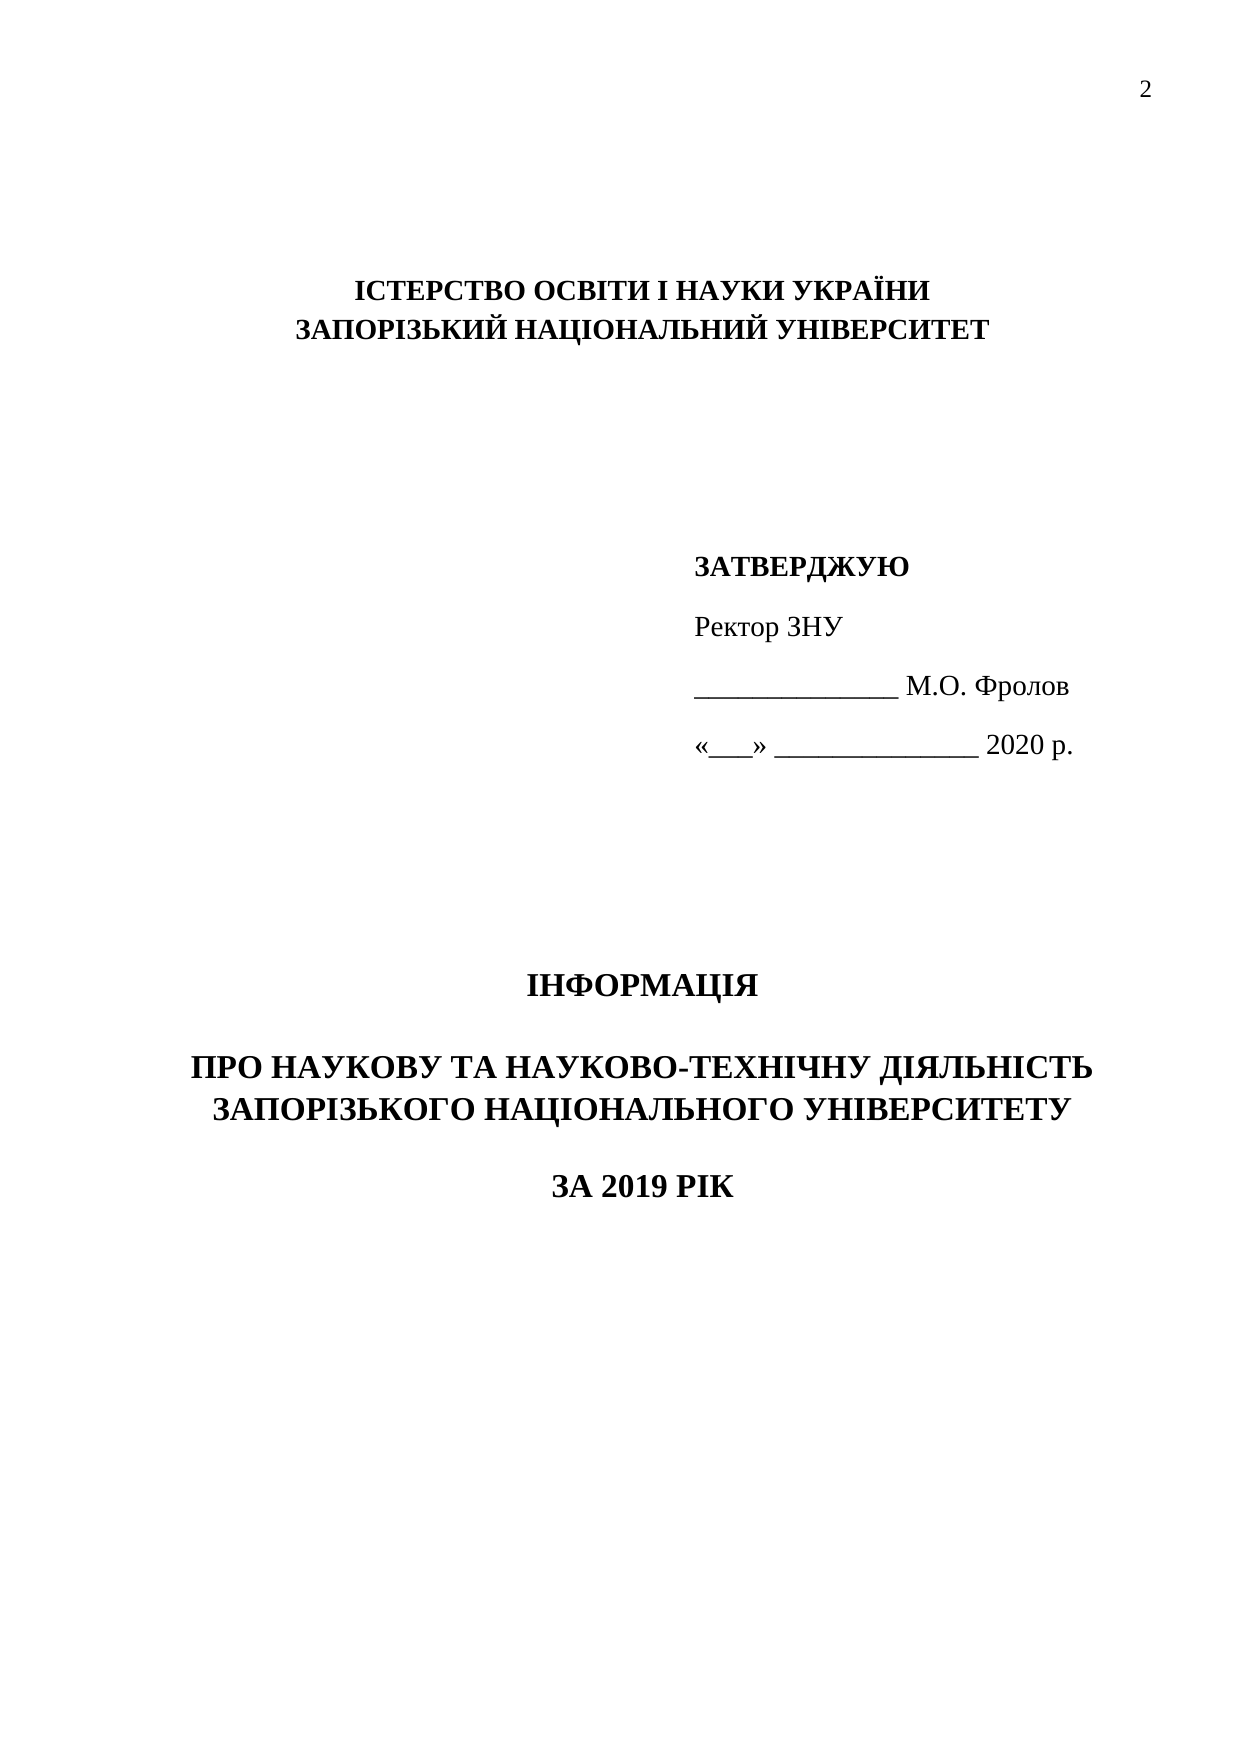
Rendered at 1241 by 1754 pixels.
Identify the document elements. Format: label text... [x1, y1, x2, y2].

text ______________ М.О. Фролов [133, 668, 1152, 702]
text ЗАПОРІЗЬКОГО НАЦІОНАЛЬНОГО УНІВЕРСИТЕТУ [133, 1089, 1152, 1127]
text ПРО НАУКОВУ ТА НАУКОВО-ТЕХНІЧНУ ДІЯЛЬНІСТЬ [133, 1048, 1152, 1086]
text ЗАТВЕРДЖУЮ [133, 549, 1152, 583]
text «___» ______________ 2020 р. [133, 727, 1152, 761]
text ІНФОРМАЦІЯ [133, 965, 1152, 1003]
text ЗА 2019 РІК [133, 1167, 1152, 1205]
text ІСТЕРСТВО ОСВІТИ І НАУКИ УКРАЇНИ ЗАПОРІЗЬКИЙ НАЦІОНАЛЬНИЙ УНІВЕРСИТЕТ [133, 273, 1152, 345]
text Ректор ЗНУ [133, 609, 1152, 642]
